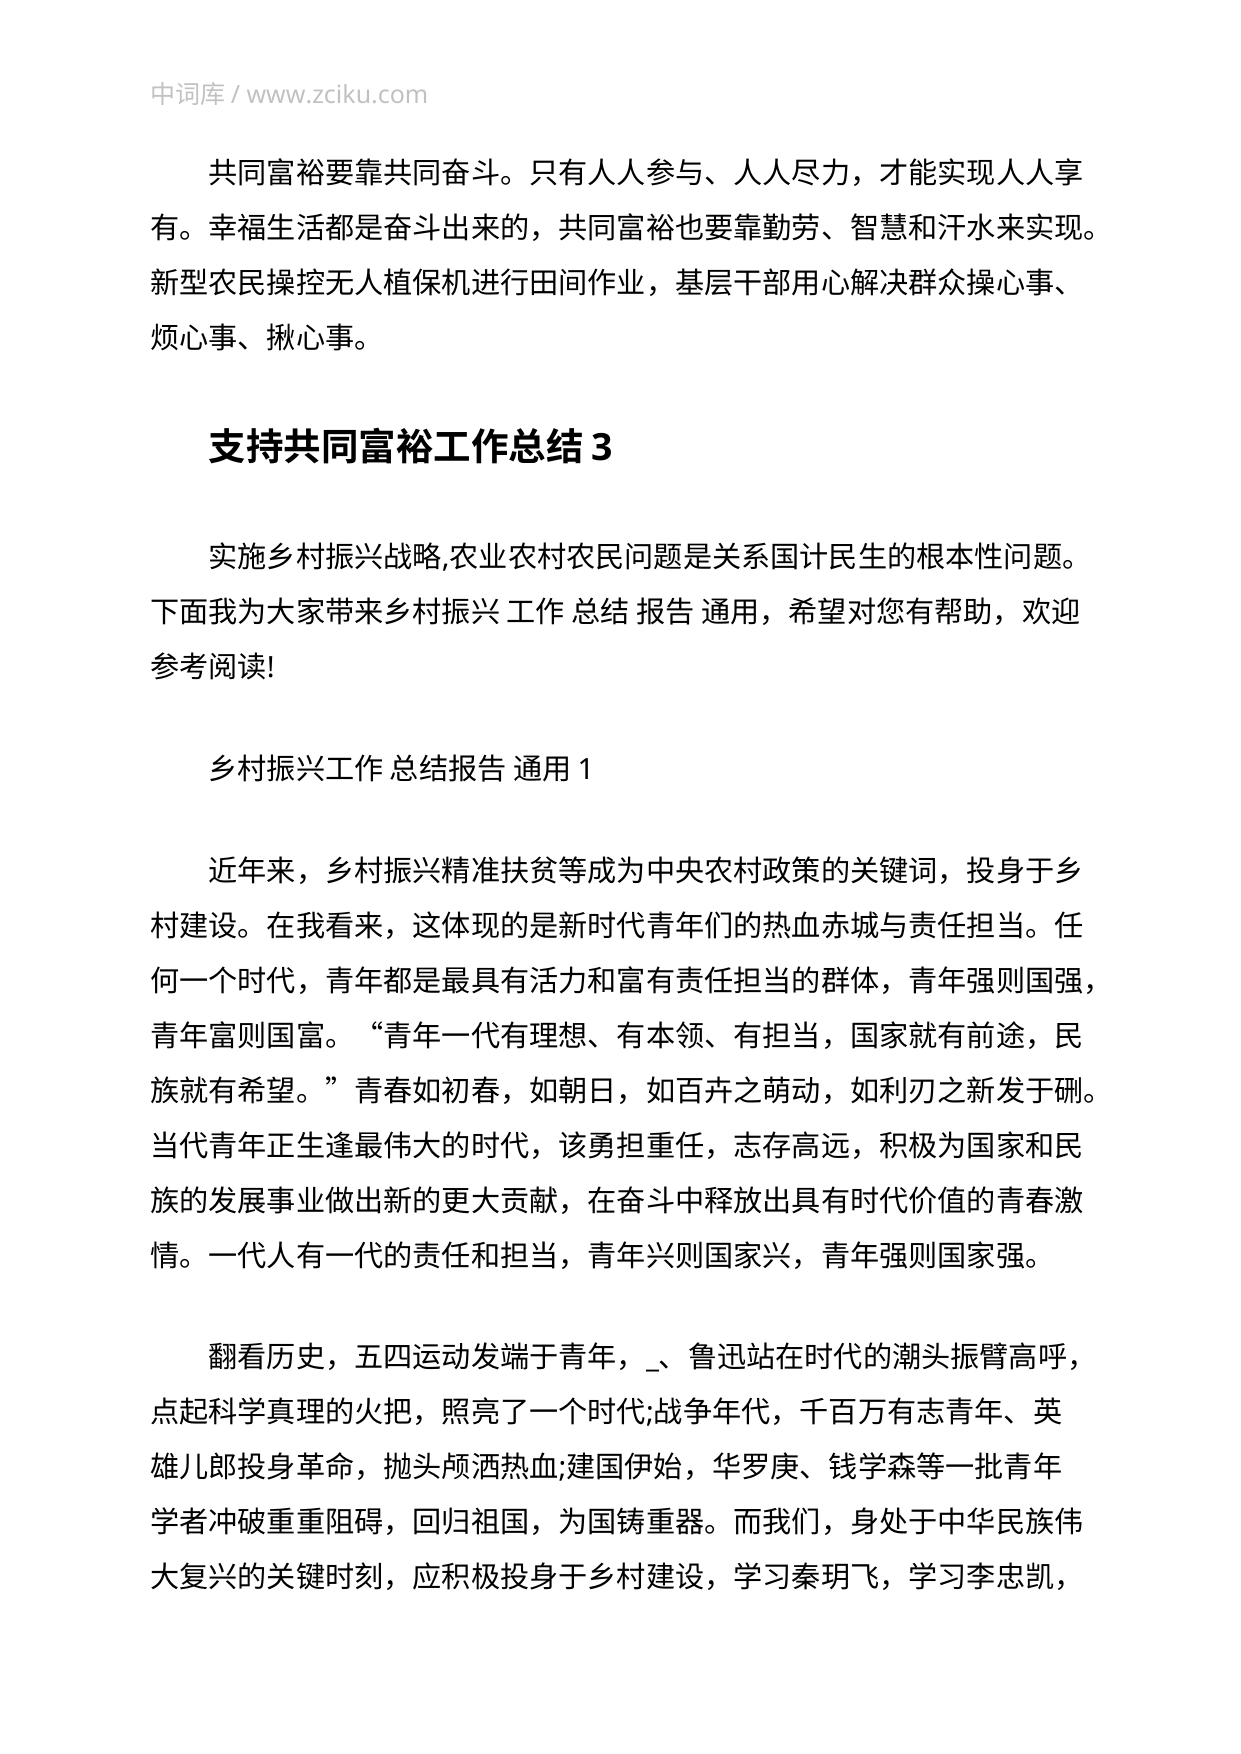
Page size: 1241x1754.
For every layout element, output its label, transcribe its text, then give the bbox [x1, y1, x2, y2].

text 乡村振兴工作 总结报告 通用1 [150, 746, 1090, 788]
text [150, 1334, 1090, 1596]
text 共同富裕要靠共同奋斗。只有人人参与、人人尽力，才能实现人人享有。幸福生活都是奋斗出来的，共同富裕也要靠勤劳、智慧和汗水来实现。新型农民操控无人植保机进行田间作业，基层干部用心解决群众操心事、烦心事、揪心事。 [150, 150, 1090, 357]
text 支持共同富裕工作总结3 [150, 416, 1090, 471]
text 实施乡村振兴战略,农业农村农民问题是关系国计民生的根本性问题。下面我为大家带来乡村振兴 工作 总结 报告 通用，希望对您有帮助，欢迎参考阅读! [150, 534, 1090, 686]
text 近年来，乡村振兴精准扶贫等成为中央农村政策的关键词，投身于乡村建设。在我看来，这体现的是新时代青年们的热血赤城与责任担当。任何一个时代，青年都是最具有活力和富有责任担当的群体，青年强则国强，青年富则国富。“青年一代有理想、有本领、有担当，国家就有前途，民族就有希望。”青春如初春，如朝日，如百卉之萌动，如利刃之新发于硎。当代青年正生逢最伟大的时代，该勇担重任，志存高远，积极为国家和民族的发展事业做出新的更大贡献，在奋斗中释放出具有时代价值的青春激情。一代人有一代的责任和担当，青年兴则国家兴，青年强则国家强。 [150, 848, 1090, 1274]
